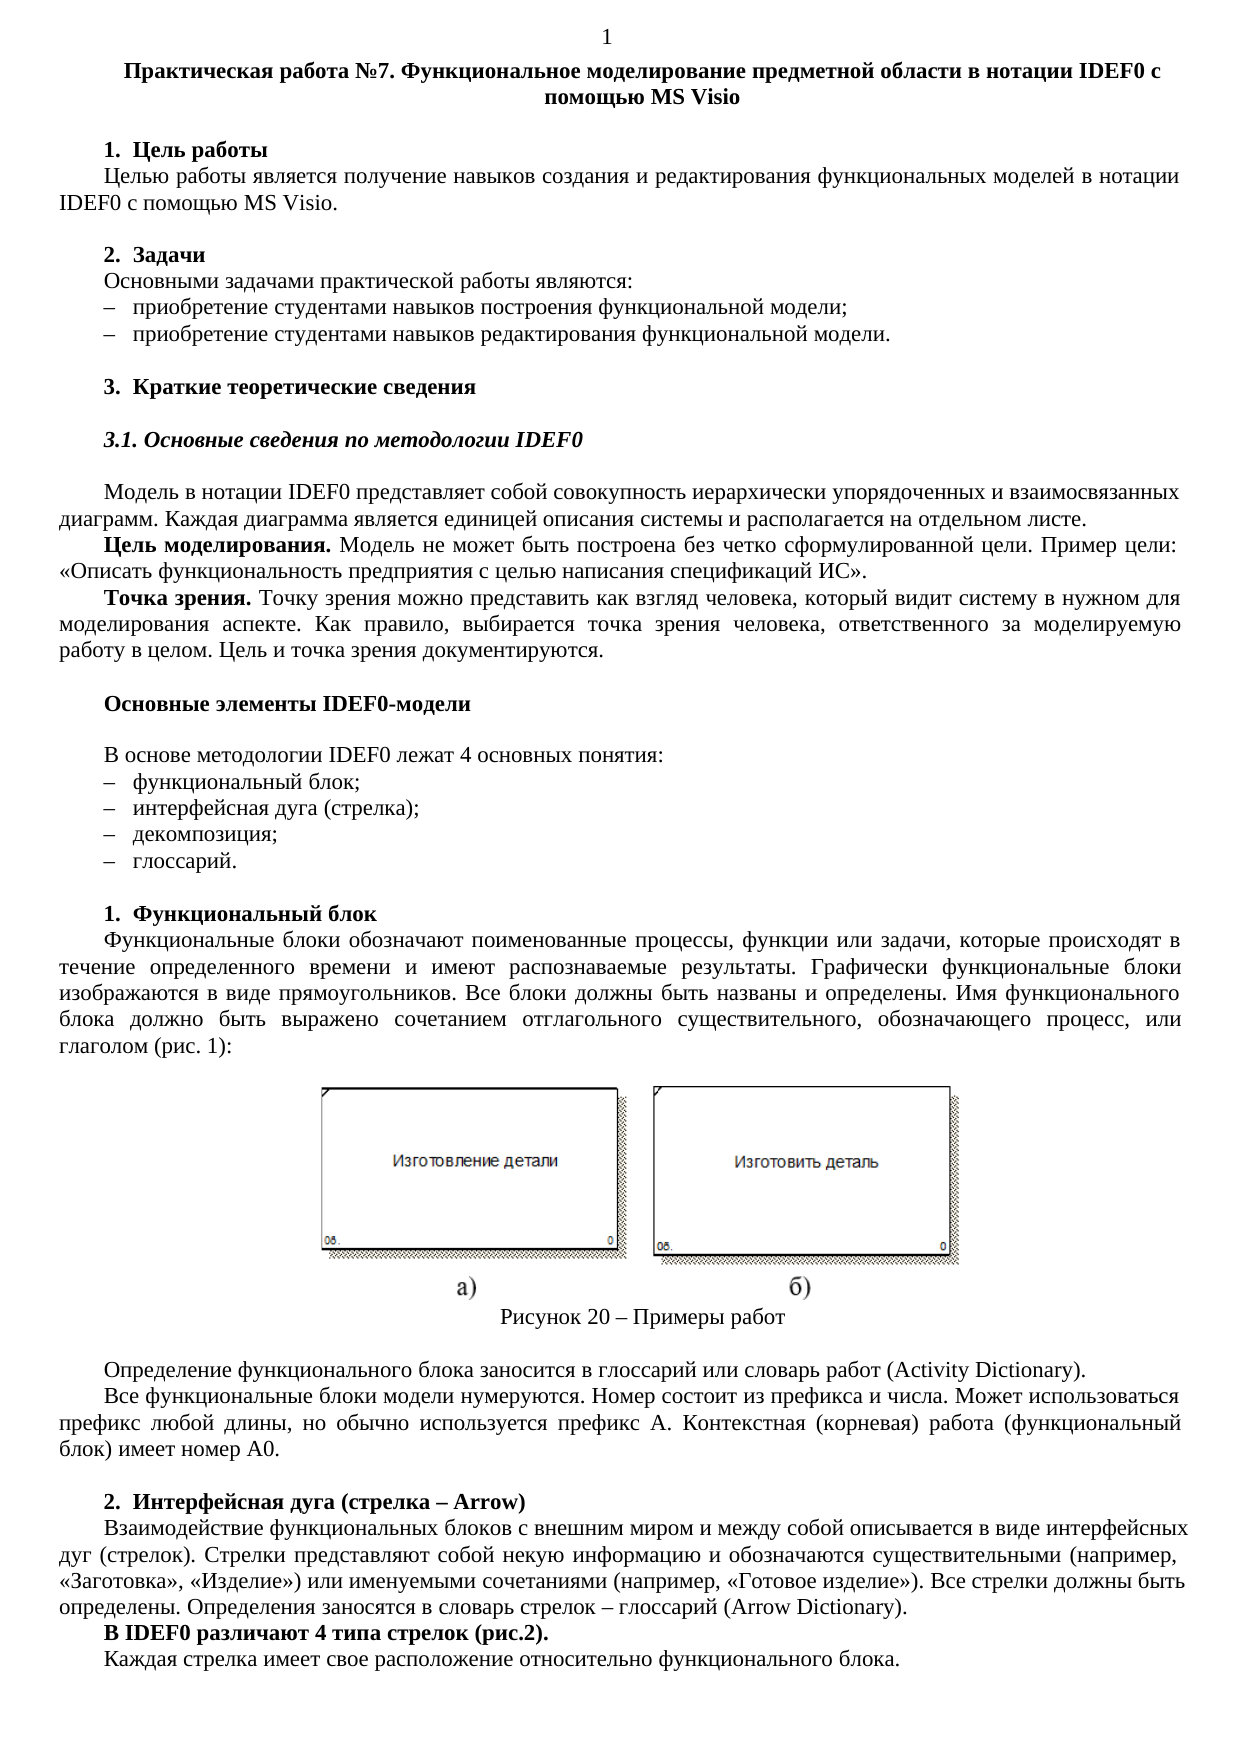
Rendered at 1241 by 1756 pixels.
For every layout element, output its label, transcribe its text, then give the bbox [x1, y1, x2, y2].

subtitle Задачи [103, 242, 1194, 268]
subtitle Интерфейсная дуга (стрелка – Arrow) [103, 1488, 1194, 1514]
list глоссарий. [103, 847, 1194, 873]
text Функциональные блоки обозначают поименованные процессы, функции или задачи, которые происходят в течение определенного времени и имеют распознаваемые результаты. Графически функциональные блоки изображаются в виде прямоугольников. Все блоки должны быть названы и определены. Имя функционального блока должно быть выражено сочетанием отглагольного существительного, обозначающего процесс, или глаголом (рис. 1): [59, 926, 1182, 1058]
subtitle В IDEF0 различают 4 типа стрелок (рис.2). [103, 1620, 1194, 1646]
subtitle Практическая работа №7. Функциональное моделирование предметной области в нотации IDEF0 с помощью MS Visio [91, 57, 1193, 109]
text В основе методологии IDEF0 лежат 4 основных понятия: [103, 742, 1194, 768]
list функциональный блок; [103, 768, 1194, 794]
subtitle Краткие теоретические сведения [103, 373, 1194, 400]
text Взаимодействие функциональных блоков с внешним миром и между собой описывается в виде интерфейсных дуг (стрелок). Стрелки представляют собой некую информацию и обозначаются существительными (например, [59, 1514, 1194, 1567]
picture [321, 1086, 959, 1300]
text Точка зрения. Точку зрения можно представить как взгляд человека, который видит систему в нужном для моделирования аспекте. Как правило, выбирается точка зрения человека, ответственного за моделируемую работу в целом. Цель и точка зрения документируются. [59, 584, 1182, 663]
text Модель в нотации IDEF0 представляет собой совокупность иерархически упорядоченных и взаимосвязанных диаграмм. Каждая диаграмма является единицей описания системы и располагается на отдельном листе. [59, 478, 1182, 531]
list приобретение студентами навыков редактирования функциональной модели. [103, 320, 1194, 346]
list декомпозиция; [103, 821, 1194, 847]
text Основными задачами практической работы являются: [103, 268, 1194, 294]
text Целью работы является получение навыков создания и редактирования функциональных моделей в нотации IDEF0 с помощью MS Visio. [59, 162, 1181, 215]
list интерфейсная дуга (стрелка); [103, 794, 1194, 821]
list приобретение студентами навыков построения функциональной модели; [103, 294, 1194, 320]
text Все функциональные блоки модели нумеруются. Номер состоит из префикса и числа. Может использоваться префикс любой длины, но обычно используется префикс А. Контекстная (корневая) работа (функциональный блок) имеет номер А0. [59, 1382, 1182, 1461]
text Каждая стрелка имеет свое расположение относительно функционального блока. [103, 1646, 1194, 1672]
subtitle Цель работы [103, 136, 1194, 162]
subtitle Основные элементы IDEF0-модели [103, 689, 1194, 716]
subtitle Функциональный блок [103, 900, 1194, 926]
text «Описать функциональность предприятия с целью написания спецификаций ИС». [59, 557, 1194, 584]
subtitle Основные сведения по методологии IDEF0 [103, 426, 1194, 452]
text Определение функционального блока заносится в глоссарий или словарь работ (Activity Dictionary). [103, 1356, 1194, 1382]
text Цель моделирования. Модель не может быть построена без четко сформулированной цели. Пример цели: [103, 531, 1194, 557]
text «Заготовка», «Изделие») или именуемыми сочетаниями (например, «Готовое изделие»). Все стрелки должны быть определены. Определения заносятся в словарь стрелок – глоссарий (Arrow Dictionary). [59, 1567, 1194, 1620]
